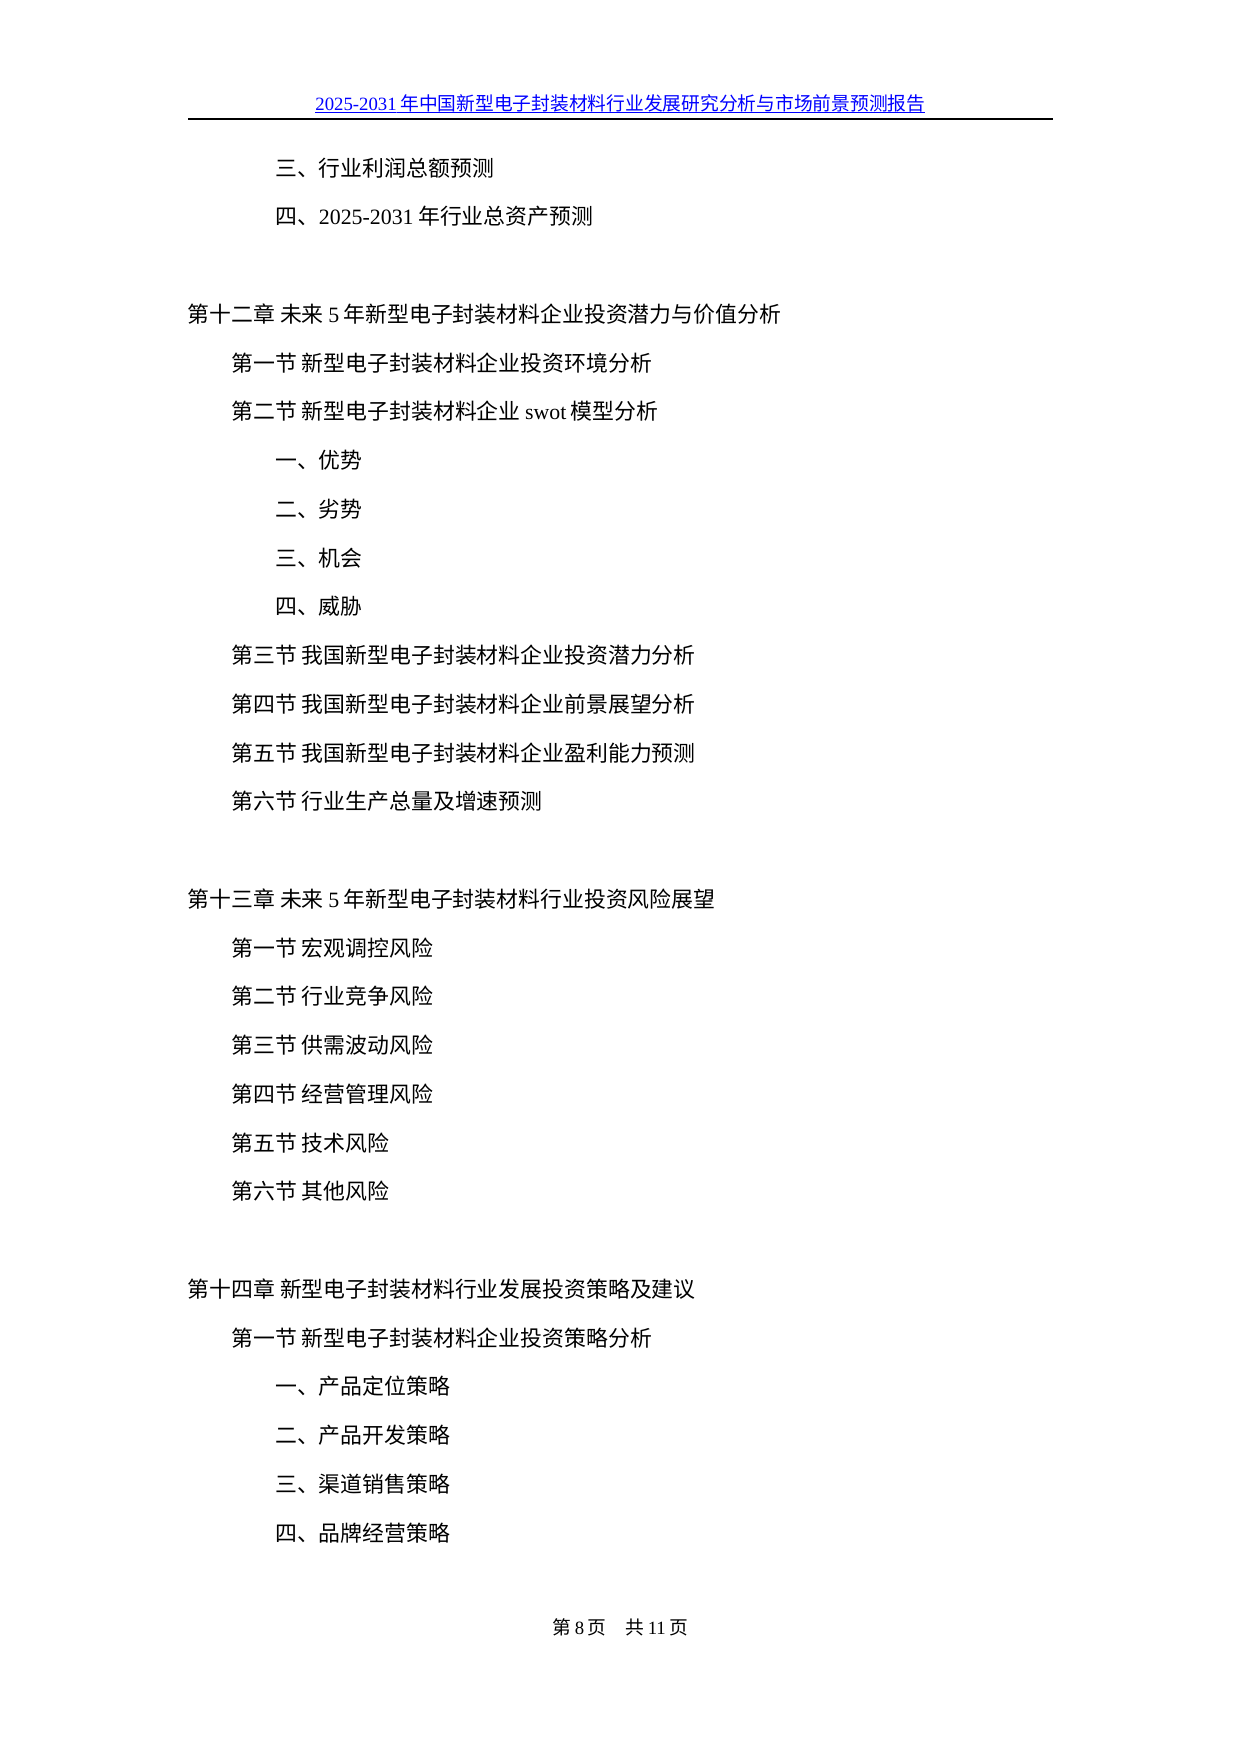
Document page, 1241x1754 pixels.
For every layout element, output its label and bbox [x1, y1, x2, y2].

text [187, 150, 1053, 1548]
